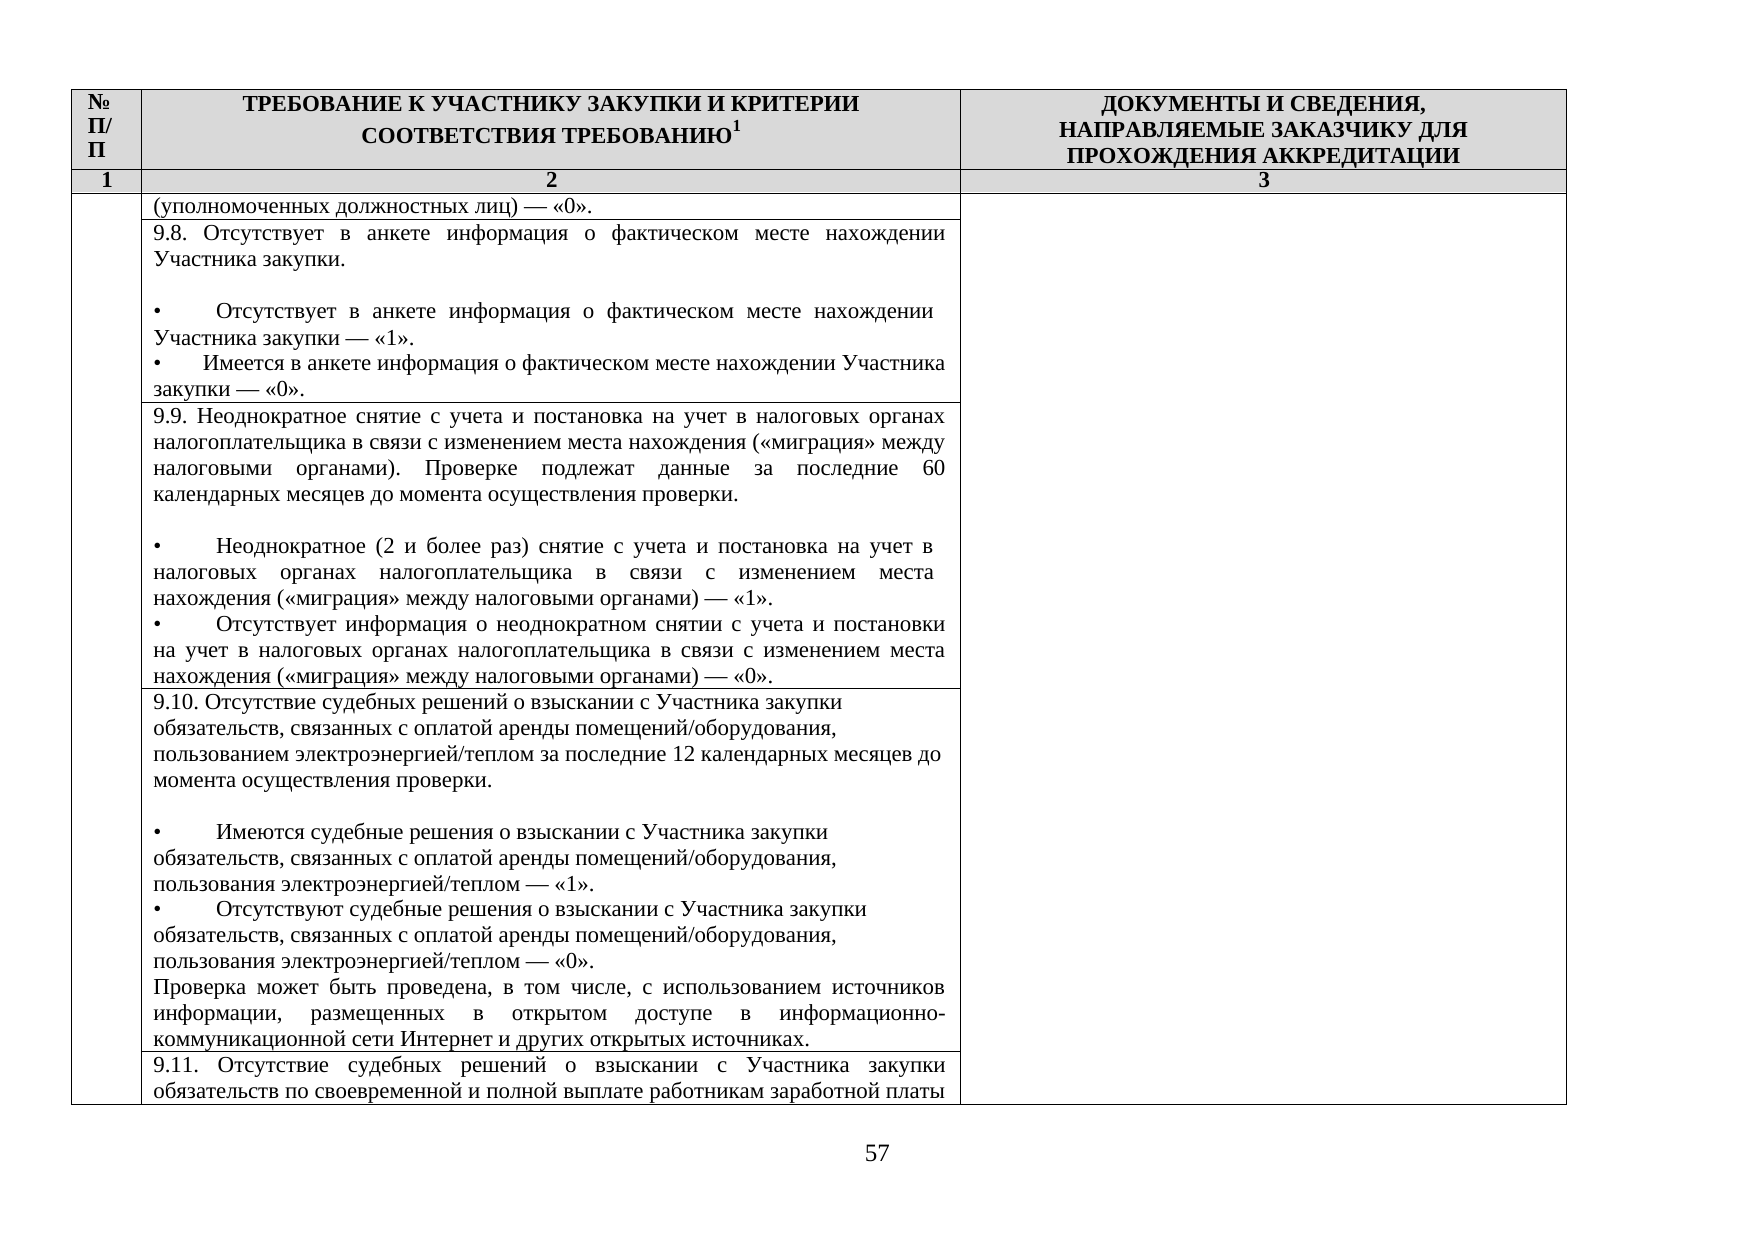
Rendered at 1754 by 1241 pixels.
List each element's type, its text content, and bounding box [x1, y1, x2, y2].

table_cell 3 [961, 170, 1566, 192]
table_header № П/П [72, 90, 141, 169]
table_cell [142, 1052, 960, 1104]
table_cell 1 [72, 170, 141, 192]
table_cell 9.8. Отсутствует в анкете информация о фактическом месте нахождении Участника закупки. • Отсутствует в анкете информация о фактическом месте нахождении Участника закупки — «1». • Имеется в анкете информация о фактическом месте нахождении Участника закупки — «0». [142, 220, 960, 402]
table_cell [142, 194, 960, 219]
table_cell 2 [142, 170, 960, 192]
table_cell 9.10. Отсутствие судебных решений о взыскании с Участника закупки обязательств, связанных с оплатой аренды помещений/оборудования, пользованием электроэнергией/теплом за последние 12 календарных месяцев до момента осуществления проверки. • Имеются судебные решения о взыскании с Участника закупки обязательств, связанных с оплатой аренды помещений/оборудования, пользования электроэнергией/теплом — «1». • Отсутствуют судебные решения о взыскании с Участника закупки обязательств, связанных с оплатой аренды помещений/оборудования, пользования электроэнергией/теплом — «0». Проверка может быть проведена, в том числе, с использованием источников информации, размещенных в открытом доступе в информационно-коммуникационной сети Интернет и других открытых источниках. [142, 689, 960, 1051]
table_cell 9.9. Неоднократное снятие с учета и постановка на учет в налоговых органах налогоплательщика в связи с изменением места нахождения («миграция» между налоговыми органами). Проверке подлежат данные за последние 60 календарных месяцев до момента осуществления проверки. • Неоднократное (2 и более раз) снятие с учета и постановка на учет в налоговых органах налогоплательщика в связи с изменением места нахождения («миграция» между налоговыми органами) — «1». • Отсутствует информация о неоднократном снятии с учета и постановки на учет в налоговых органах налогоплательщика в связи с изменением места нахождения («миграция» между налоговыми органами) — «0». [142, 403, 960, 688]
table_header ТРЕБОВАНИЕ К УЧАСТНИКУ ЗАКУПКИ И КРИТЕРИИ СООТВЕТСТВИЯ ТРЕБОВАНИЮ1 [142, 90, 960, 169]
table_header ДОКУМЕНТЫ И СВЕДЕНИЯ, НАПРАВЛЯЕМЫЕ ЗАКАЗЧИКУ ДЛЯ ПРОХОЖДЕНИЯ АККРЕДИТАЦИИ [961, 90, 1566, 169]
